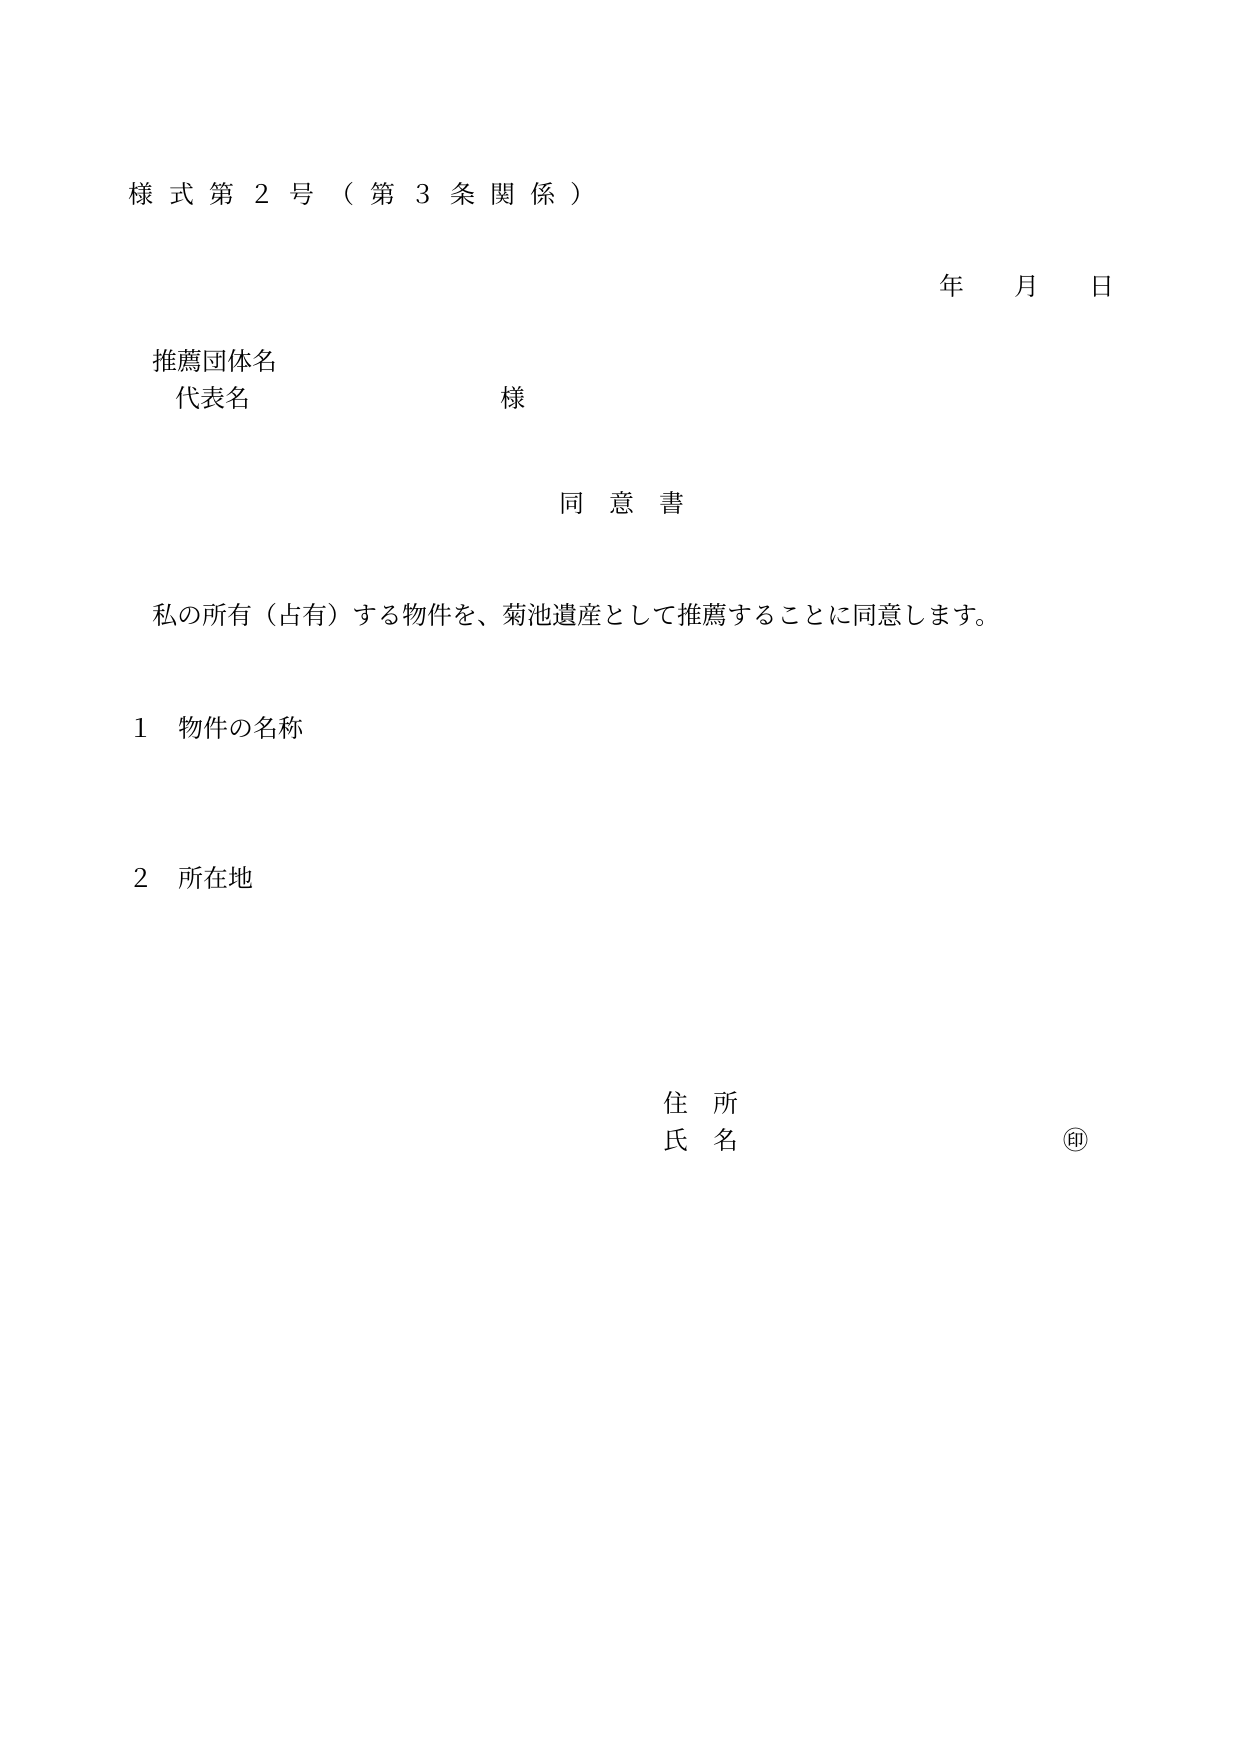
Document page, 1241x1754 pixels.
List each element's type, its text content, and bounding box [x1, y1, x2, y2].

text 代表名 様 [129, 377, 1114, 415]
text 推薦団体名 [129, 340, 1114, 377]
text 同 意 書 [129, 482, 1114, 520]
text ２ 所在地 [129, 857, 1114, 895]
text １ 物件の名称 [129, 707, 1114, 745]
text 年 月 日 [129, 265, 1114, 302]
text 住 所 [129, 1082, 1114, 1120]
text 氏 名 ㊞ [129, 1120, 1114, 1157]
text 様式第２号（第３条関係） [129, 157, 1114, 227]
text 私の所有（占有）する物件を、菊池遺産として推薦することに同意します。 [129, 595, 1114, 632]
